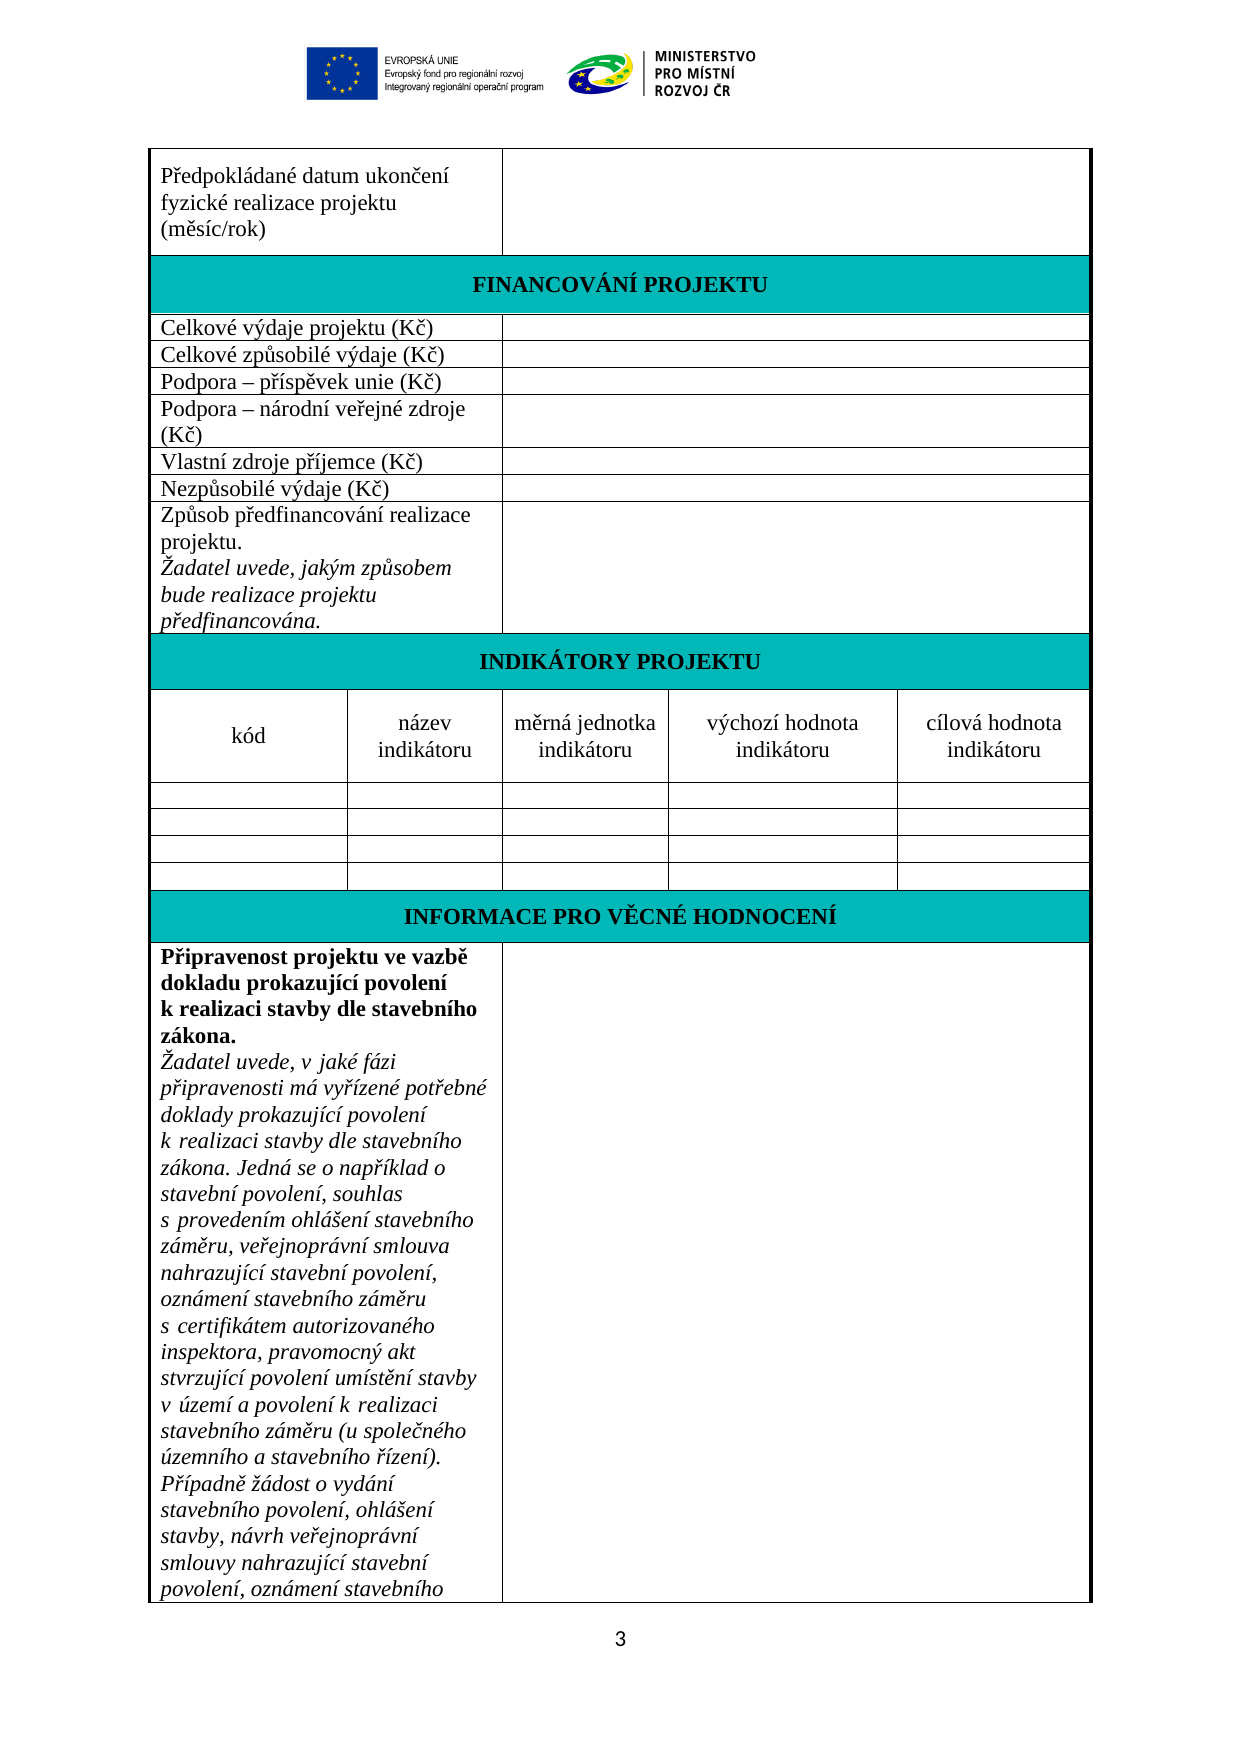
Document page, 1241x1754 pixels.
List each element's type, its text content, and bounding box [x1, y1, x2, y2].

table_cell [898, 809, 1089, 835]
table_cell [503, 783, 668, 808]
table_cell [898, 783, 1089, 808]
table_cell [669, 836, 897, 862]
table_cell [503, 368, 1089, 394]
table_cell [669, 809, 897, 835]
table_cell [503, 341, 1089, 367]
table_cell [348, 836, 502, 862]
table_cell Podpora – příspěvek unie (Kč) [151, 368, 502, 394]
table_cell Celkové výdaje projektu (Kč) [151, 315, 502, 340]
picture [291, 29, 771, 117]
table_cell FINANCOVÁNÍ PROJEKTU [151, 256, 1089, 313]
table_cell [503, 836, 668, 862]
table_cell cílová hodnota indikátoru [898, 690, 1089, 781]
table_cell [669, 863, 897, 890]
table_cell Podpora – národní veřejné zdroje (Kč) [151, 395, 502, 447]
table_cell měrná jednotka indikátoru [503, 690, 668, 781]
table_cell Celkové způsobilé výdaje (Kč) [151, 341, 502, 367]
table_cell [503, 943, 1089, 1602]
table_cell [898, 863, 1089, 890]
table_cell [898, 836, 1089, 862]
table_cell [348, 863, 502, 890]
table_cell [151, 783, 347, 808]
table_cell [348, 783, 502, 808]
table_cell [151, 863, 347, 890]
table_cell [503, 395, 1089, 447]
table_cell [151, 836, 347, 862]
table_cell [503, 149, 1089, 255]
table_cell [669, 783, 897, 808]
table_cell [503, 809, 668, 835]
table_cell INDIKÁTORY PROJEKTU [151, 634, 1089, 689]
table_cell výchozí hodnota indikátoru [669, 690, 897, 781]
table_cell Předpokládané datum ukončení fyzické realizace projektu (měsíc/rok) [151, 149, 502, 255]
table_cell INFORMACE PRO VĚCNÉ HODNOCENÍ [151, 891, 1089, 942]
table_cell Vlastní zdroje příjemce (Kč) [151, 448, 502, 474]
table_cell Nezpůsobilé výdaje (Kč) [151, 475, 502, 501]
table_cell kód [151, 690, 347, 781]
table_cell [348, 809, 502, 835]
table_cell [151, 809, 347, 835]
table_cell Způsob předfinancování realizace projektu. Žadatel uvede, jakým způsobem bude realizace projektu předfinancována. [151, 502, 502, 633]
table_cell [151, 943, 502, 1602]
table_cell [503, 315, 1089, 340]
table_cell [503, 502, 1089, 633]
table_cell název indikátoru [348, 690, 502, 781]
table_cell [503, 863, 668, 890]
table_cell [503, 448, 1089, 474]
table_cell [503, 475, 1089, 501]
